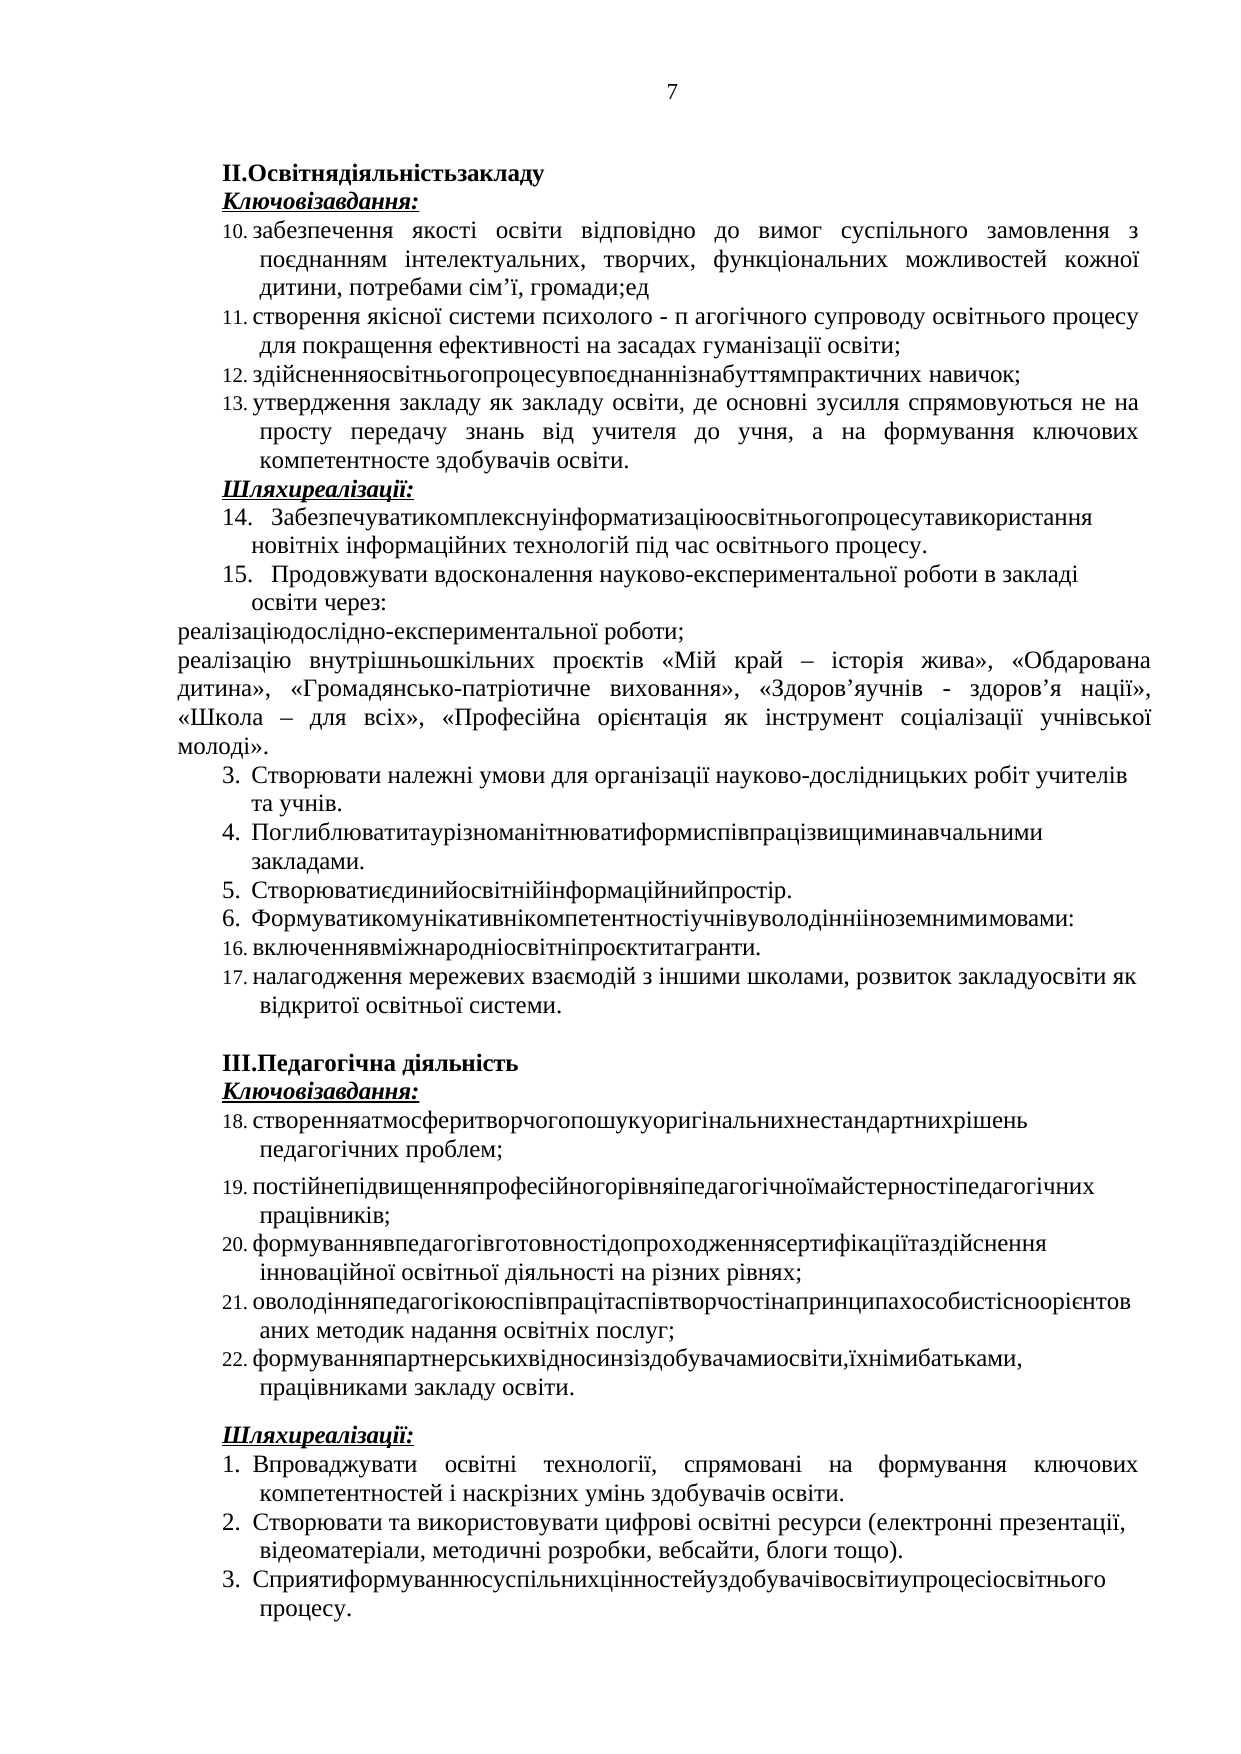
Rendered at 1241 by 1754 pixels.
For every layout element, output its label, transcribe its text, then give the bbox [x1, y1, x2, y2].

subtitle Шляхиреалізації: [222, 474, 1223, 503]
list оволодінняпедагогікоюспівпрацітаспівтворчостінапринципахособистісноорієнтованих методик надання освітніх послуг; [222, 1286, 1141, 1343]
list Формуватикомунікативнікомпетентностіучнівуволодіннііноземнимимовами: [222, 903, 1223, 932]
list створенняатмосферитворчогопошукуоригінальнихнестандартнихрішень педагогічних проблем; [222, 1105, 1141, 1163]
list формуваннявпедагогівготовностідопроходженнясертифікаціїтаздійснення інноваційної освітньої діяльності на різних рівнях; [222, 1228, 1140, 1286]
subtitle Ключовізавдання: [222, 1077, 1223, 1105]
subtitle Шляхиреалізації: [222, 1421, 1223, 1449]
list забезпечення якості освіти відповідно до вимог суспільного замовлення з поєднанням інтелектуальних, творчих, функціональних можливостей кожної дитини, потребами сім’ї, громади;ед [222, 215, 1140, 301]
subtitle ІІІ.Педагогічна діяльність [222, 1048, 1223, 1077]
subtitle Ключовізавдання: [222, 186, 1223, 215]
text реалізаціюдослідно-експериментальної роботи; [177, 616, 1223, 645]
list постійнепідвищенняпрофесійногорівняіпедагогічноїмайстерностіпедагогічних працівників; [222, 1171, 1140, 1228]
list Продовжувати вдосконалення науково-експериментальної роботи в закладі освіти через: [222, 559, 1140, 616]
list Забезпечуватикомплекснуінформатизаціюосвітньогопроцесутавикористання новітніх інформаційних технологій під час освітнього процесу. [222, 503, 1140, 559]
text реалізацію внутрішньошкільних проєктів «Мій край – історія жива», «Обдарована дитина», «Громадянсько-патріотичне виховання», «Здоров’яучнів - здоров’я нації», «Школа – для всіх», «Професійна орієнтація як інструмент соціалізації учнівської молоді». [177, 645, 1152, 760]
list включеннявміжнародніосвітніпроєктитагранти. [222, 932, 1223, 961]
list Поглиблюватитаурізноманітнюватиформиспівпрацізвищиминавчальними закладами. [222, 817, 1140, 875]
list Створюватиєдинийосвітнійінформаційнийпростір. [222, 875, 1223, 903]
list Сприятиформуваннюсуспільнихцінностейуздобувачівосвітиупроцесіосвітнього процесу. [222, 1564, 1140, 1622]
list здійсненняосвітньогопроцесувпоєднаннізнабуттямпрактичних навичок; [222, 359, 1223, 387]
list Впроваджувати освітні технології, спрямовані на формування ключових компетентностей і наскрізних умінь здобувачів освіти. [222, 1449, 1140, 1507]
list утвердження закладу як закладу освіти, де основні зусилля спрямовуються не на просту передачу знань від учителя до учня, а на формування ключових компетентносте здобувачів освіти. [222, 387, 1140, 474]
list налагодження мережевих взаємодій з іншими школами, розвиток закладуосвіти як відкритої освітньої системи. [222, 961, 1141, 1018]
list створення якісної системи психолого - п агогічного супроводу освітнього процесу для покращення ефективності на засадах гуманізації освіти; [222, 301, 1140, 359]
list формуванняпартнерськихвідносинзіздобувачамиосвіти,їхнімибатьками, працівниками закладу освіти. [222, 1343, 1141, 1401]
list Створювати належні умови для організації науково-дослідницьких робіт учителів та учнів. [222, 760, 1140, 817]
list Створювати та використовувати цифрові освітні ресурси (електронні презентації, відеоматеріали, методичні розробки, вебсайти, блоги тощо). [222, 1507, 1140, 1564]
subtitle II.Освітнядіяльністьзакладу [222, 158, 1223, 186]
